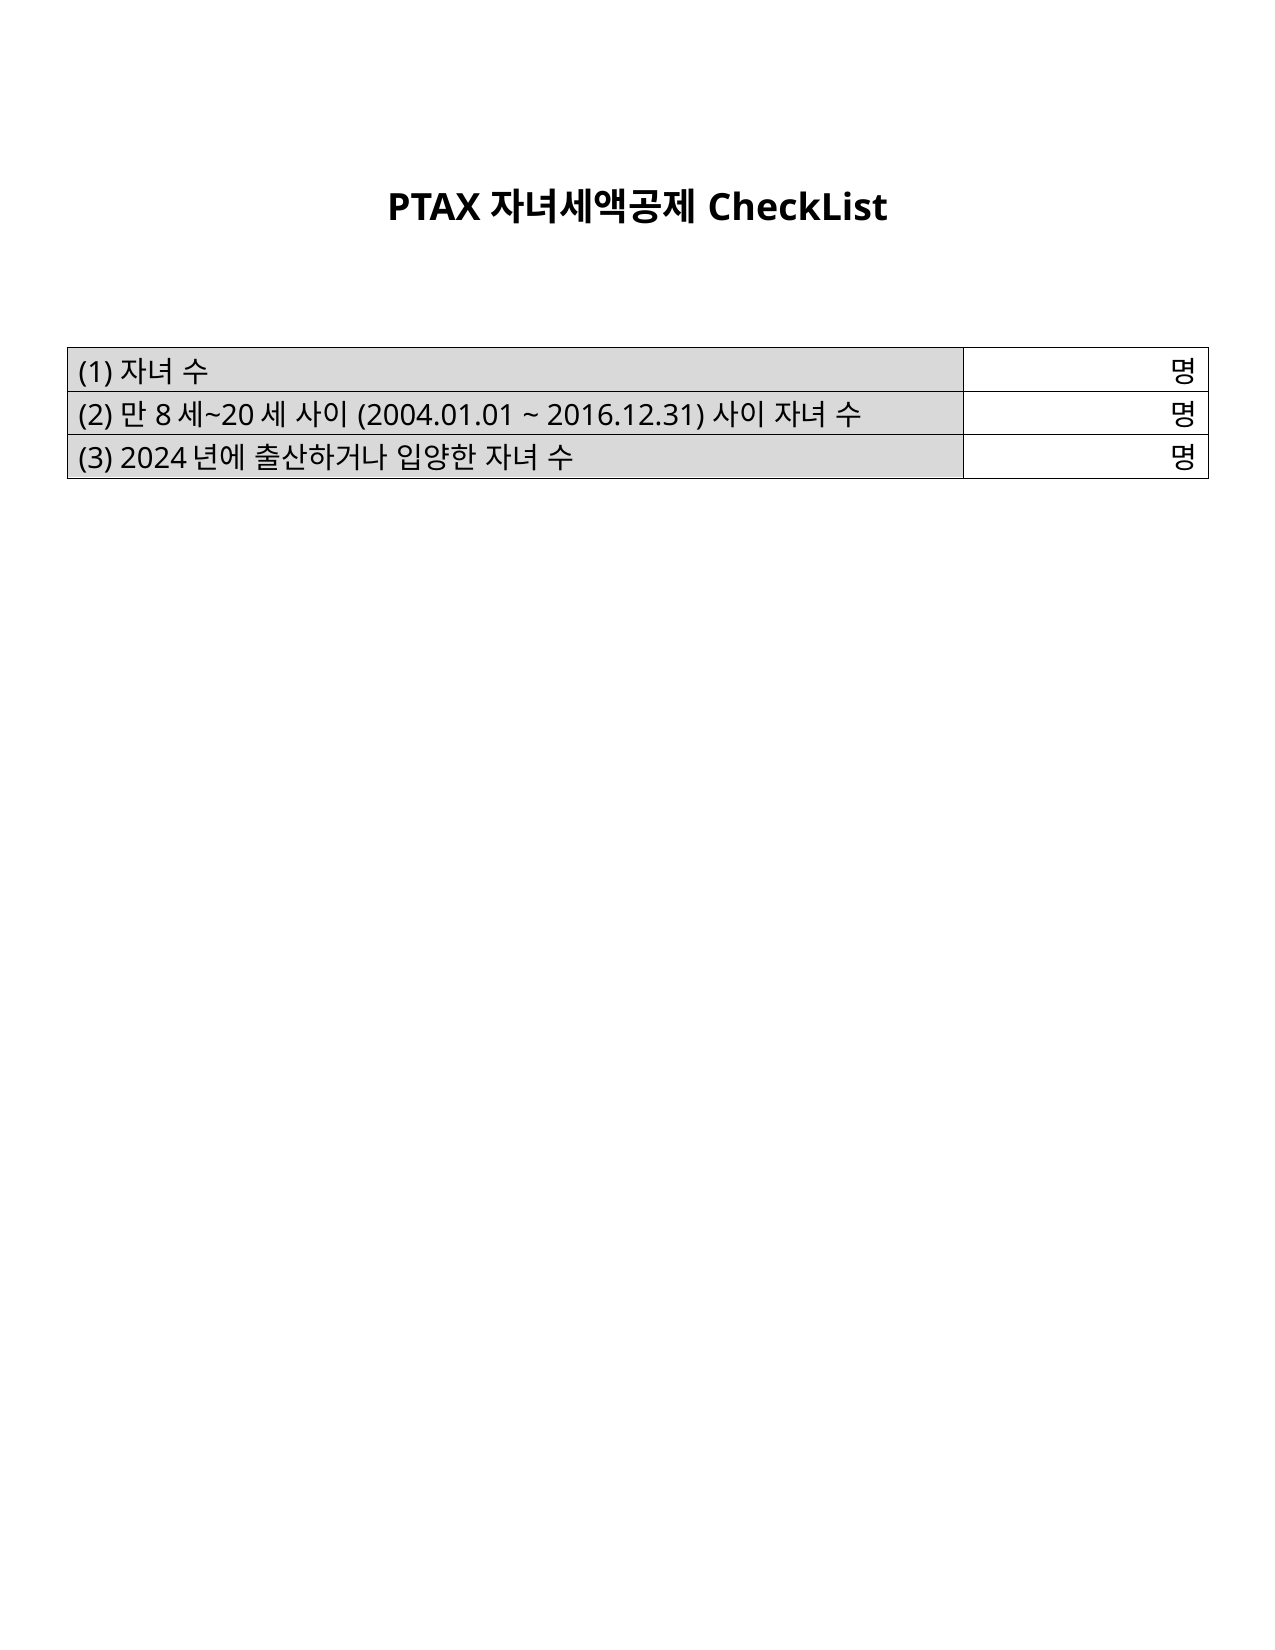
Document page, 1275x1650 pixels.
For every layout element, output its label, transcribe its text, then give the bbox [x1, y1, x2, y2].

text PTAX 자녀세액공제 CheckList [150, 177, 1125, 232]
table_cell (2) 만 8세~20세 사이 (2004.01.01 ~ 2016.12.31) 사이 자녀 수 [68, 392, 963, 434]
table_cell 명 [964, 435, 1208, 477]
table_header 명 [964, 348, 1208, 391]
table_cell 명 [964, 392, 1208, 434]
table_header (1) 자녀 수 [68, 348, 963, 391]
table_cell (3) 2024년에 출산하거나 입양한 자녀 수 [68, 435, 963, 477]
